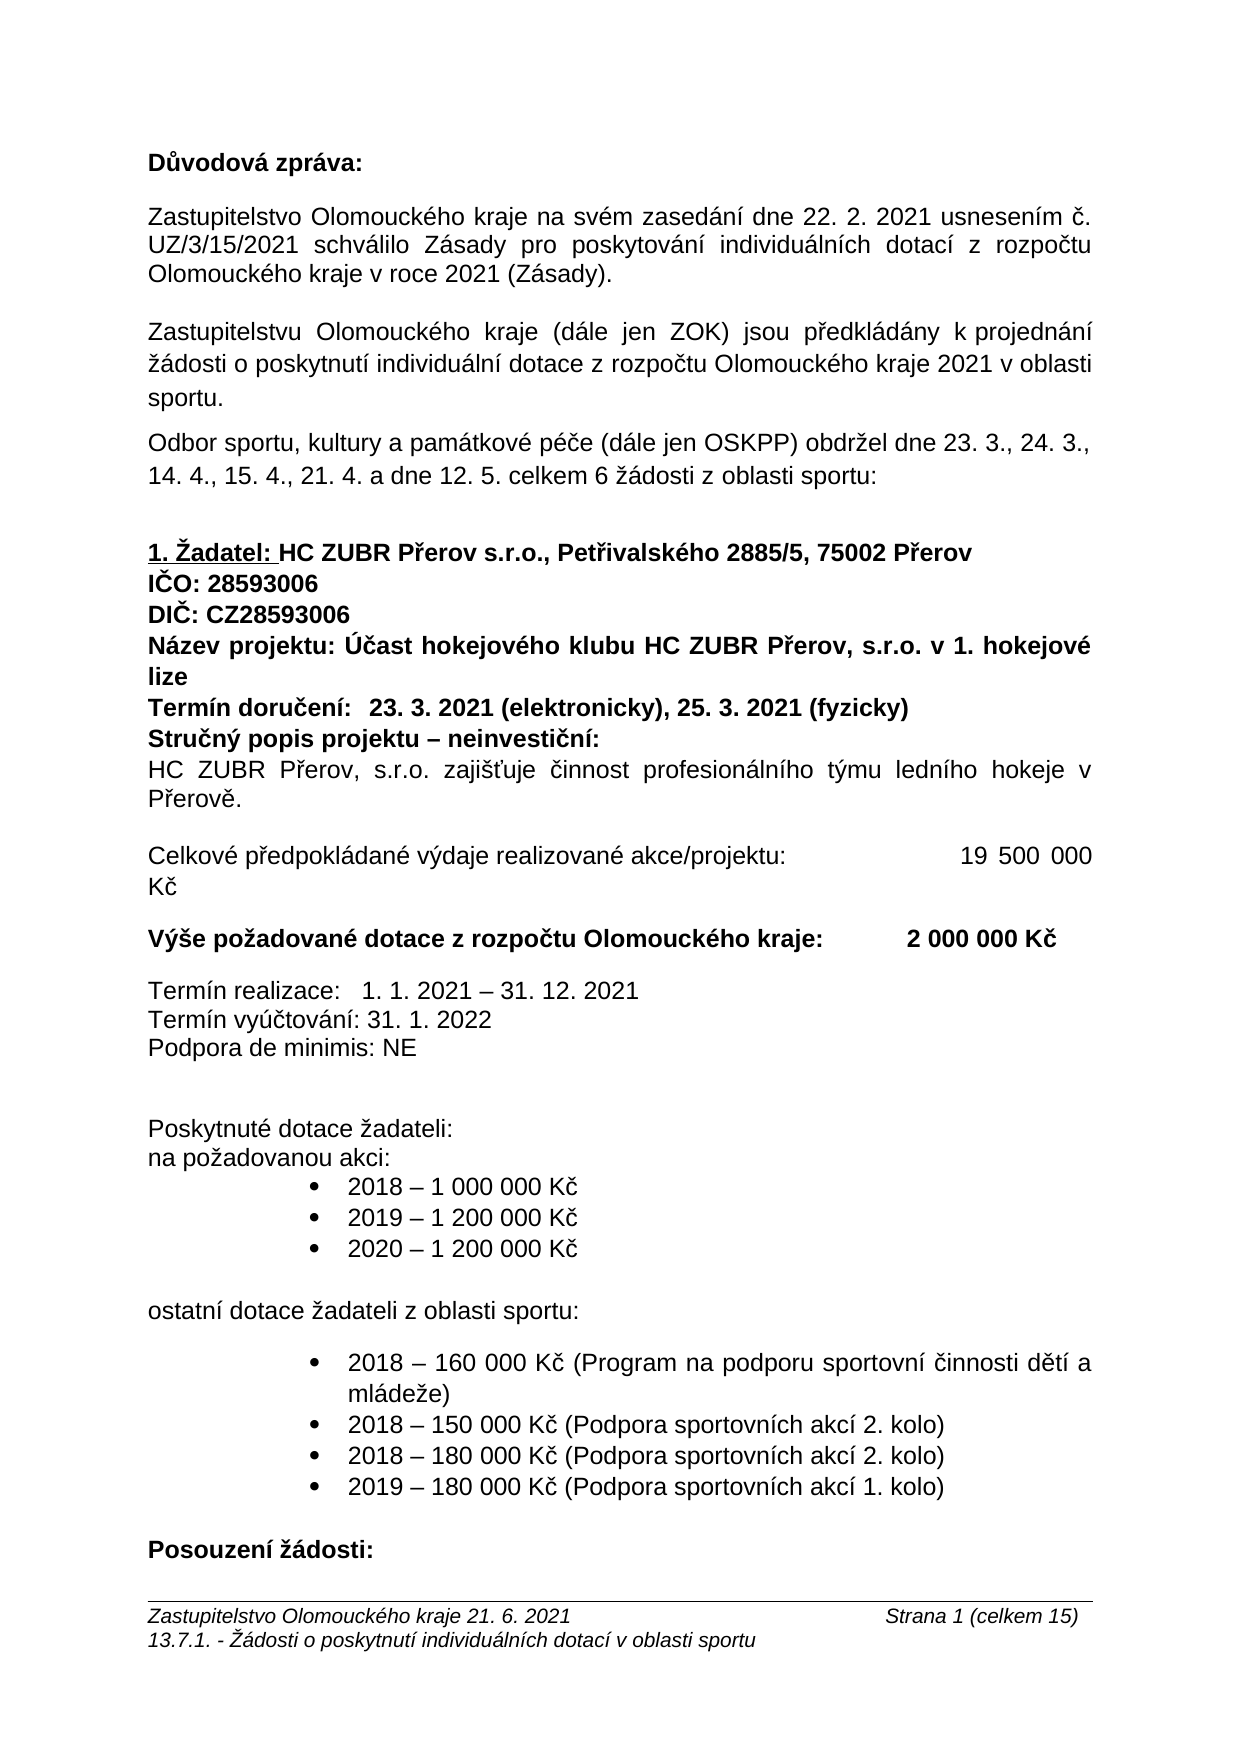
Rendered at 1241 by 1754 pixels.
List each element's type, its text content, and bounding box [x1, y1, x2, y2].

text Termín doručení: 23. 3. 2021 (elektronicky), 25. 3. 2021 (fyzicky) [148, 693, 1093, 722]
text Termín realizace: 1. 1. 2021 – 31. 12. 2021 [148, 976, 1093, 1005]
text Celkové předpokládané výdaje realizované akce/projektu: 19 500 000 Kč [148, 841, 1093, 901]
text Termín vyúčtování: 31. 1. 2022 [148, 1005, 1093, 1033]
text Výše požadované dotace z rozpočtu Olomouckého kraje: 2 000 000 Kč [148, 924, 1093, 953]
text Odbor sportu, kultury a památkové péče (dále jen OSKPP) obdržel dne 23. 3., 24. 3., 14. 4., 15. 4., 21. 4. a dne 12. 5. celkem 6 žádosti z oblasti sportu: [148, 428, 1093, 490]
text Název projektu: Účast hokejového klubu HC ZUBR Přerov, s.r.o. v 1. hokejové lize [148, 631, 1093, 691]
list 2019 – 180 000 Kč (Podpora sportovních akcí 1. kolo) [310, 1472, 1093, 1501]
text Stručný popis projektu – neinvestiční: [148, 724, 1093, 753]
text 1. Žadatel: HC ZUBR Přerov s.r.o., Petřivalského 2885/5, 75002 Přerov [148, 538, 1093, 566]
text Důvodová zpráva: [148, 148, 1093, 176]
text Zastupitelstvu Olomouckého kraje (dále jen ZOK) jsou předkládány k projednání žádosti o poskytnutí individuální dotace z rozpočtu Olomouckého kraje 2021 v oblasti sportu. [148, 316, 1093, 411]
text IČO: 28593006 [148, 569, 1093, 597]
text na požadovanou akci: [148, 1143, 1093, 1172]
list 2018 – 1 000 000 Kč [310, 1172, 1093, 1200]
list 2018 – 150 000 Kč (Podpora sportovních akcí 2. kolo) [310, 1410, 1093, 1439]
text DIČ: CZ28593006 [148, 600, 1093, 628]
text Poskytnuté dotace žadateli: [148, 1114, 1093, 1143]
list 2018 – 160 000 Kč (Program na podporu sportovní činnosti dětí a mládeže) [310, 1348, 1093, 1408]
text Posouzení žádosti: [148, 1534, 1093, 1563]
text HC ZUBR Přerov, s.r.o. zajišťuje činnost profesionálního týmu ledního hokeje v Přerově. [148, 755, 1093, 812]
text Zastupitelstvo Olomouckého kraje na svém zasedání dne 22. 2. 2021 usnesením č. UZ/3/15/2021 schválilo Zásady pro poskytování individuálních dotací z rozpočtu Olomouckého kraje v roce 2021 (Zásady). [148, 201, 1093, 288]
list 2019 – 1 200 000 Kč [310, 1203, 1093, 1232]
list 2020 – 1 200 000 Kč [310, 1234, 1093, 1263]
text Podpora de minimis: NE [148, 1033, 1093, 1062]
text ostatní dotace žadateli z oblasti sportu: [148, 1296, 1093, 1325]
list 2018 – 180 000 Kč (Podpora sportovních akcí 2. kolo) [310, 1441, 1093, 1470]
